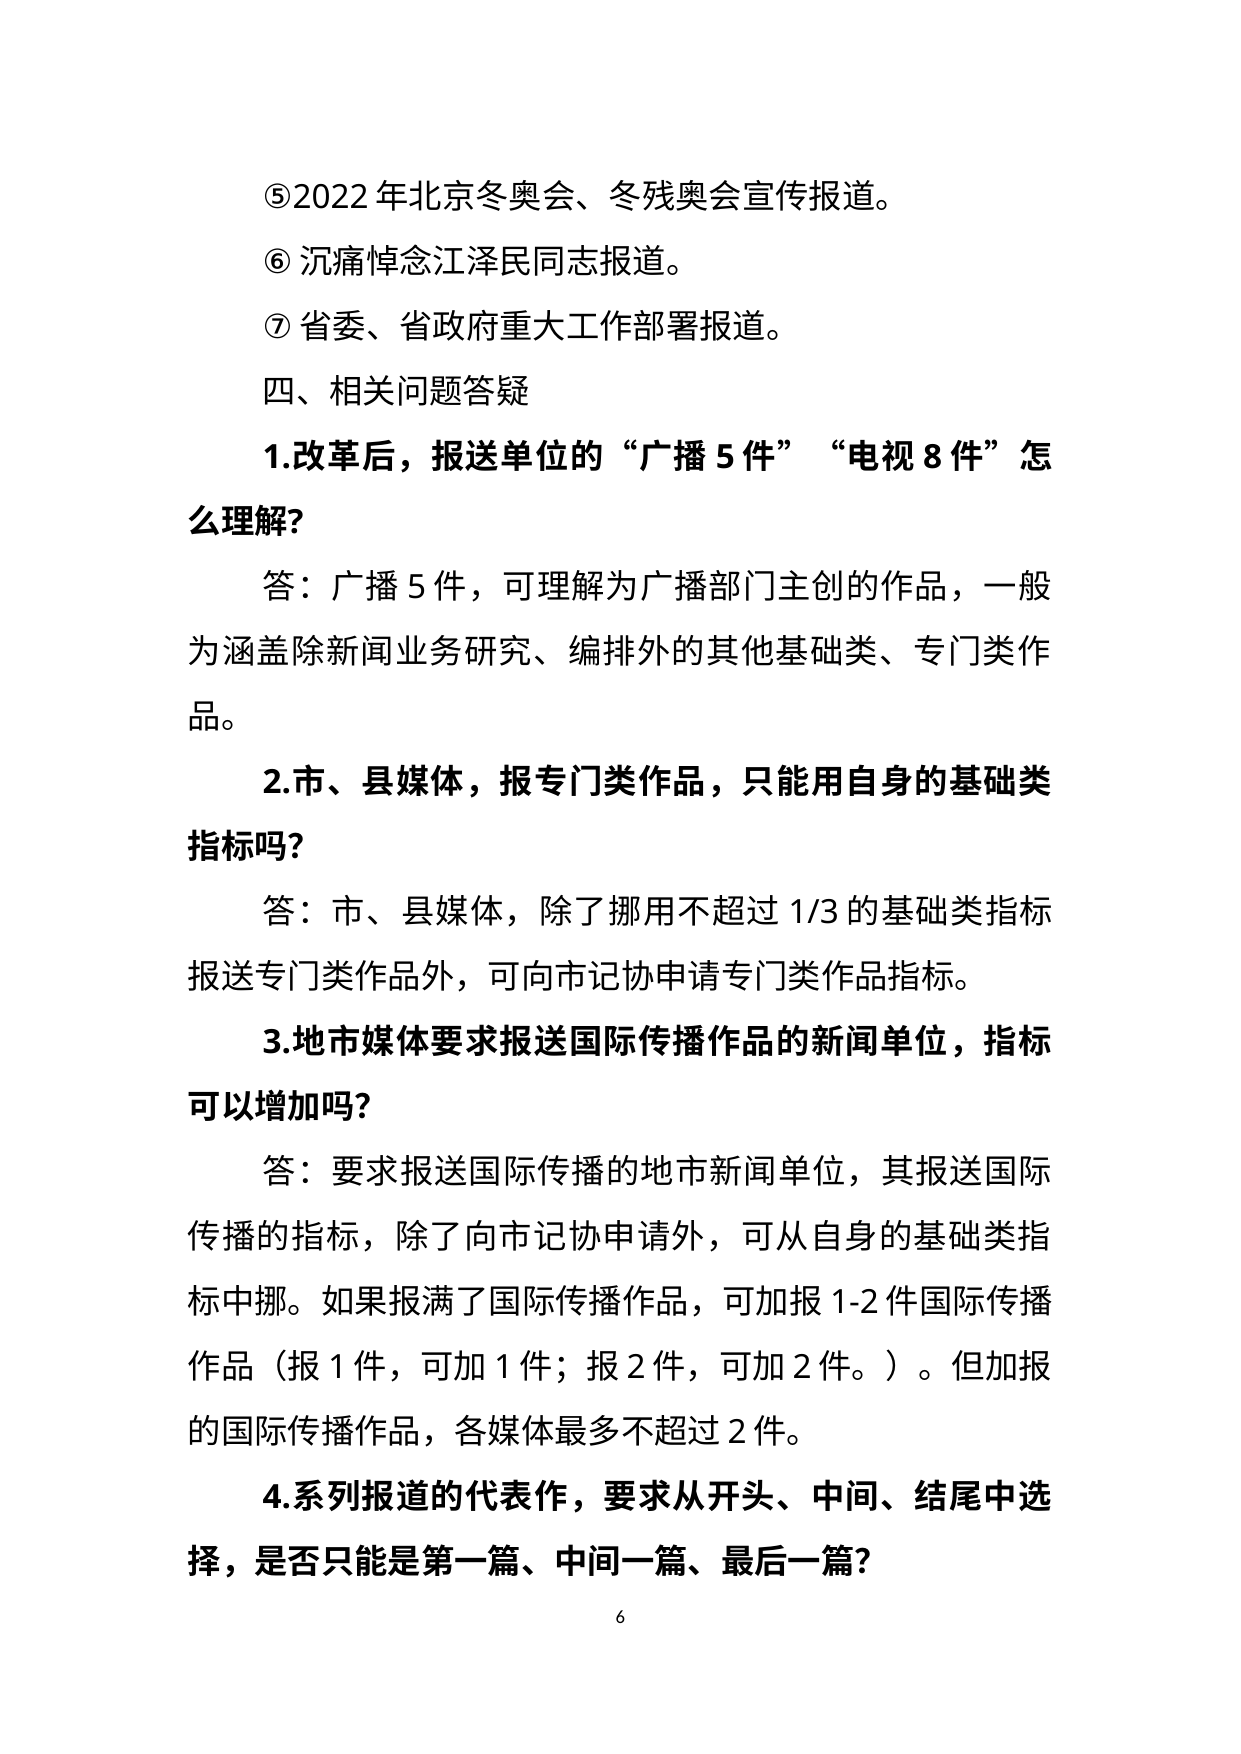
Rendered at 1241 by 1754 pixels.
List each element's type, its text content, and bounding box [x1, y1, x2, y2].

text ⑥沉痛悼念江泽民同志报道。 [187, 227, 1053, 292]
text 4.系列报道的代表作，要求从开头、中间、结尾中选择，是否只能是第一篇、中间一篇、最后一篇？ [187, 1462, 1053, 1592]
text ⑤2022年北京冬奥会、冬残奥会宣传报道。 [187, 162, 1053, 227]
text 答：要求报送国际传播的地市新闻单位，其报送国际传播的指标，除了向市记协申请外，可从自身的基础类指标中挪。如果报满了国际传播作品，可加报1-2件国际传播作品（报1件，可加1件；报2件，可加2件。）。但加报的国际传播作品，各媒体最多不超过2件。 [187, 1137, 1053, 1462]
text 答：广播5件，可理解为广播部门主创的作品，一般为涵盖除新闻业务研究、编排外的其他基础类、专门类作品。 [187, 552, 1053, 747]
text 2.市、县媒体，报专门类作品，只能用自身的基础类指标吗？ [187, 747, 1053, 877]
text 1.改革后，报送单位的“广播5件”“电视8件”怎么理解? [187, 422, 1053, 552]
text 3.地市媒体要求报送国际传播作品的新闻单位，指标可以增加吗？ [187, 1007, 1053, 1137]
text 答：市、县媒体，除了挪用不超过1/3的基础类指标报送专门类作品外，可向市记协申请专门类作品指标。 [187, 877, 1053, 1007]
text 四、相关问题答疑 [187, 357, 1053, 422]
text ⑦省委、省政府重大工作部署报道。 [187, 292, 1053, 357]
